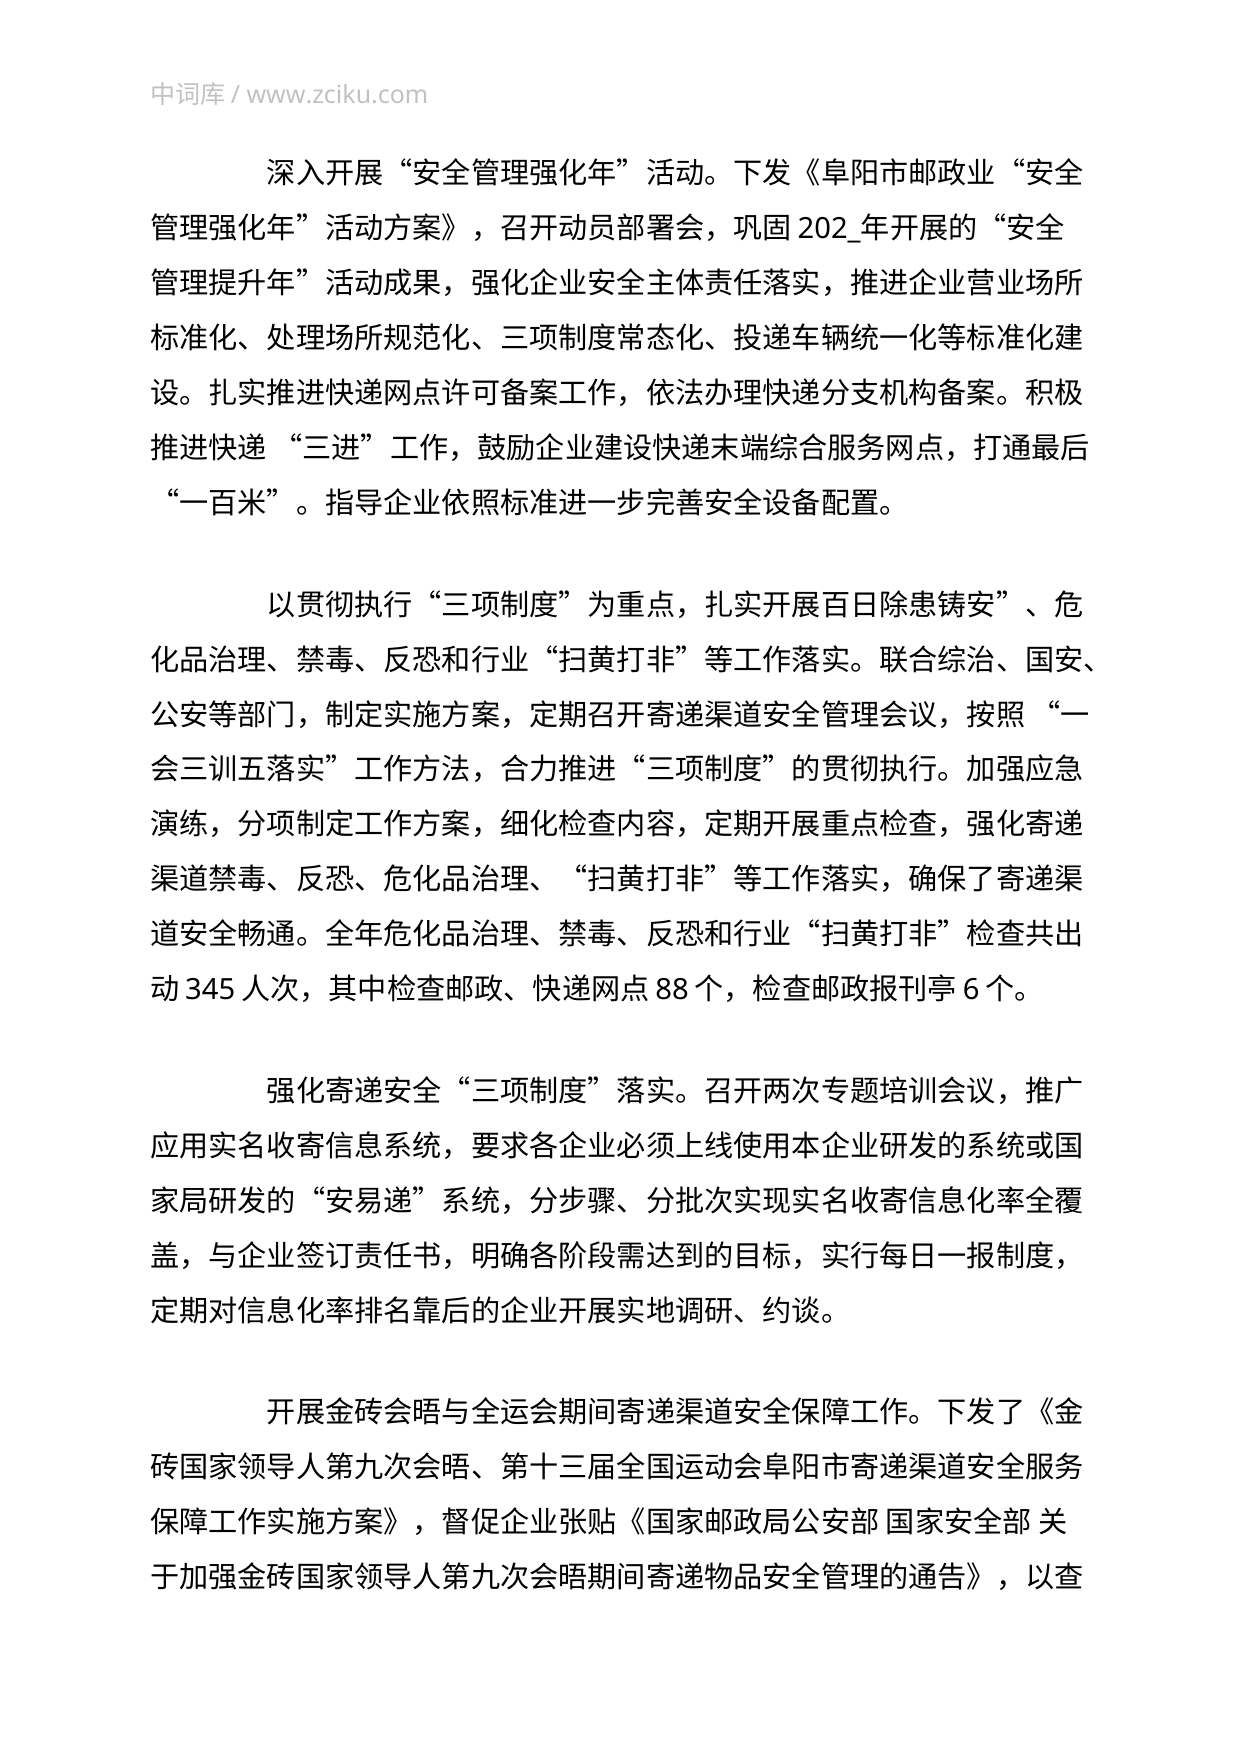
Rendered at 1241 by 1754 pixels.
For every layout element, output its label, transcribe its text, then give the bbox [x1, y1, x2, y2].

text 深入开展“安全管理强化年”活动。下发《阜阳市邮政业“安全管理强化年”活动方案》，召开动员部署会，巩固202_年开展的“安全管理提升年”活动成果，强化企业安全主体责任落实，推进企业营业场所标准化、处理场所规范化、三项制度常态化、投递车辆统一化等标准化建设。扎实推进快递网点许可备案工作，依法办理快递分支机构备案。积极推进快递 “三进”工作，鼓励企业建设快递末端综合服务网点，打通最后“一百米”。指导企业依照标准进一步完善安全设备配置。 [150, 150, 1090, 522]
text 以贯彻执行“三项制度”为重点，扎实开展百日除患铸安”、危化品治理、禁毒、反恐和行业“扫黄打非”等工作落实。联合综治、国安、公安等部门，制定实施方案，定期召开寄递渠道安全管理会议，按照 “一会三训五落实”工作方法，合力推进“三项制度”的贯彻执行。加强应急演练，分项制定工作方案，细化检查内容，定期开展重点检查，强化寄递渠道禁毒、反恐、危化品治理、“扫黄打非”等工作落实，确保了寄递渠道安全畅通。全年危化品治理、禁毒、反恐和行业“扫黄打非”检查共出动345人次，其中检查邮政、快递网点88个，检查邮政报刊亭6个。 [150, 581, 1090, 1008]
text 强化寄递安全“三项制度”落实。召开两次专题培训会议，推广应用实名收寄信息系统，要求各企业必须上线使用本企业研发的系统或国家局研发的“安易递”系统，分步骤、分批次实现实名收寄信息化率全覆盖，与企业签订责任书，明确各阶段需达到的目标，实行每日一报制度，定期对信息化率排名靠后的企业开展实地调研、约谈。 [150, 1067, 1090, 1329]
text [150, 1389, 1090, 1596]
